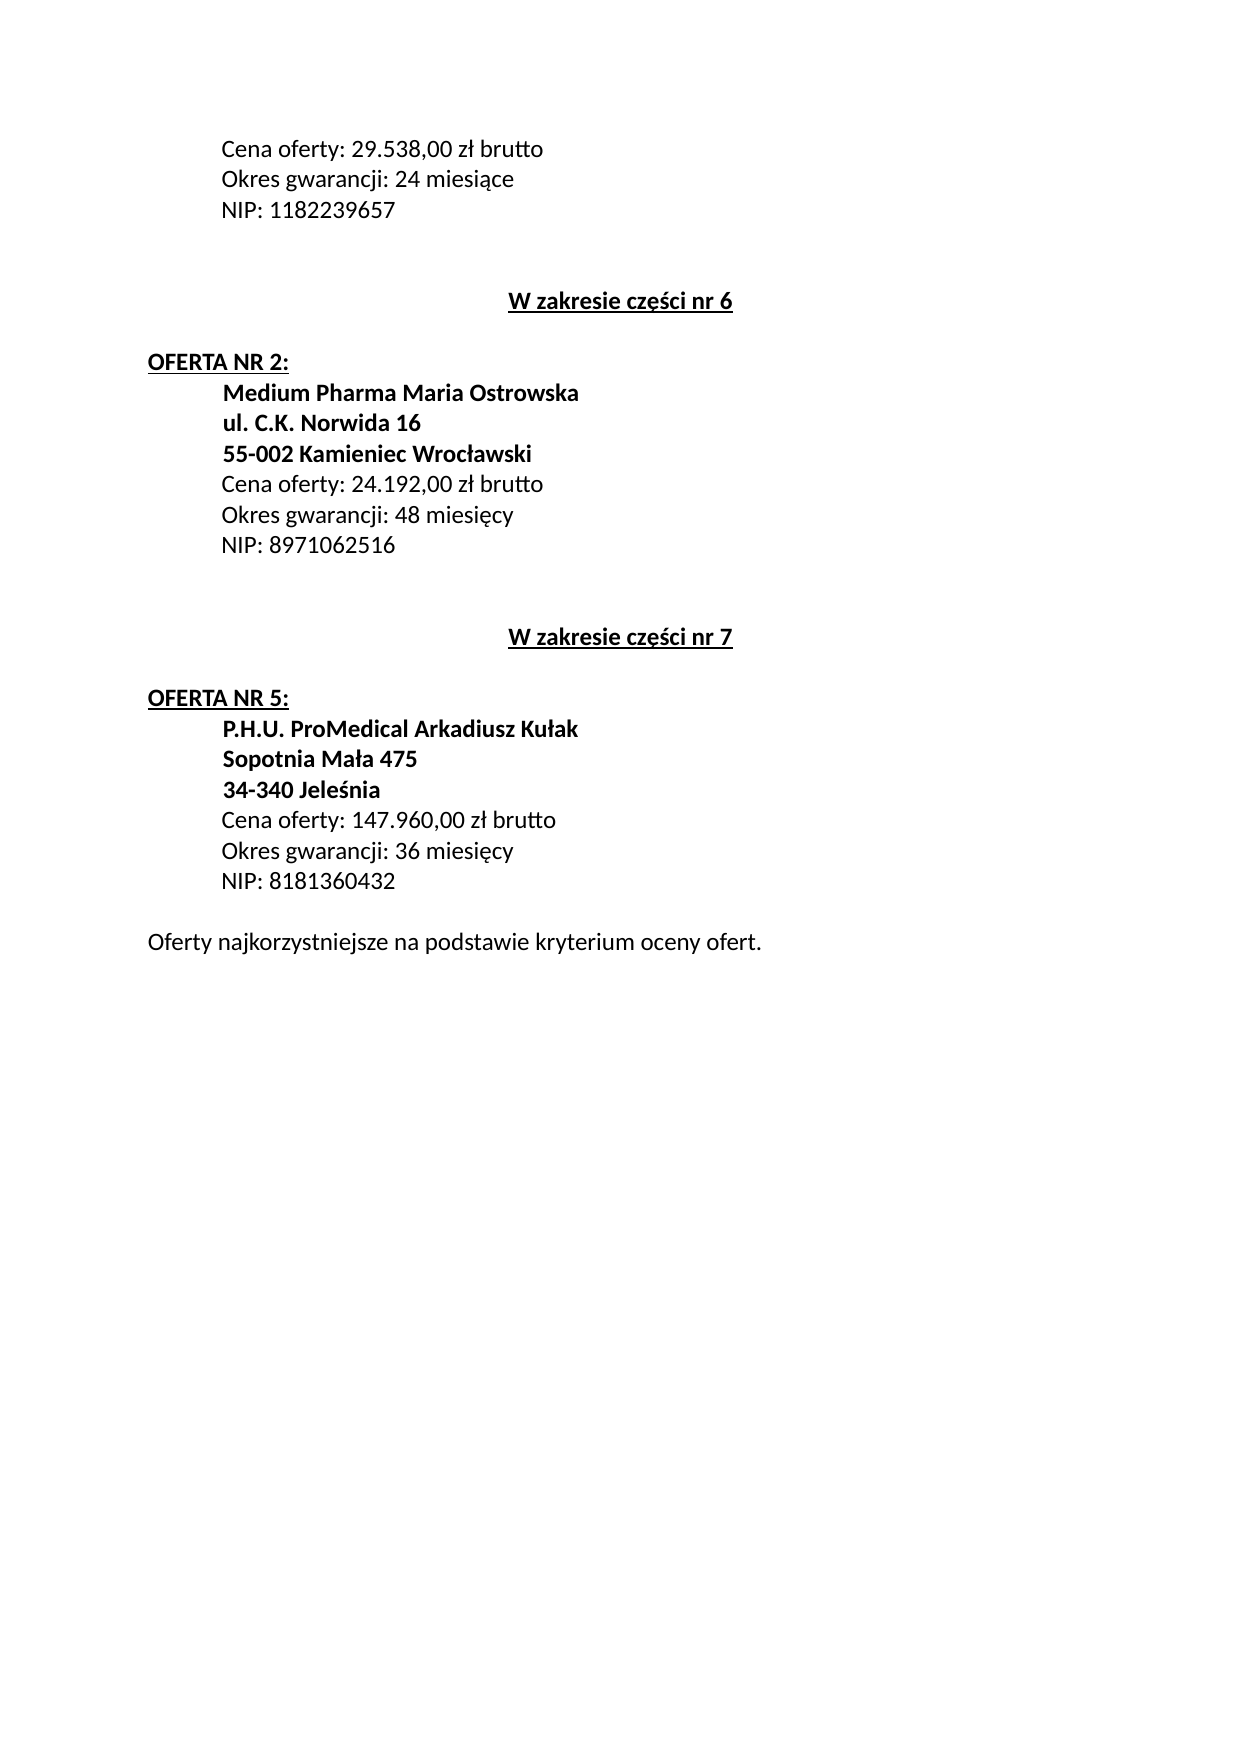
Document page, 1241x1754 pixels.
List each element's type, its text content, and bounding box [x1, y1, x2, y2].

text W zakresie części nr 7 [148, 621, 1093, 652]
text Oferty najkorzystniejsze na podstawie kryterium oceny ofert. [148, 926, 1093, 957]
text ul. C.K. Norwida 16 [223, 408, 1093, 438]
text Cena oferty: 147.960,00 zł brutto [148, 804, 1093, 835]
text OFERTA NR 2: [148, 347, 1093, 377]
text 55-002 Kamieniec Wrocławski [223, 438, 1093, 469]
text Okres gwarancji: 48 miesięcy [148, 499, 1093, 530]
text NIP: 1182239657 [148, 194, 1093, 224]
text 34-340 Jeleśnia [223, 774, 1093, 804]
text Sopotnia Mała 475 [223, 743, 1093, 774]
text W zakresie części nr 6 [148, 286, 1093, 316]
text Okres gwarancji: 24 miesiące [148, 163, 1093, 194]
text Medium Pharma Maria Ostrowska [223, 377, 1093, 408]
text Okres gwarancji: 36 miesięcy [148, 835, 1093, 865]
text NIP: 8181360432 [148, 865, 1093, 896]
text NIP: 8971062516 [148, 530, 1093, 560]
text Cena oferty: 24.192,00 zł brutto [148, 469, 1093, 499]
text OFERTA NR 5: [148, 682, 1093, 713]
text Cena oferty: 29.538,00 zł brutto [148, 133, 1093, 163]
text P.H.U. ProMedical Arkadiusz Kułak [223, 713, 1093, 743]
